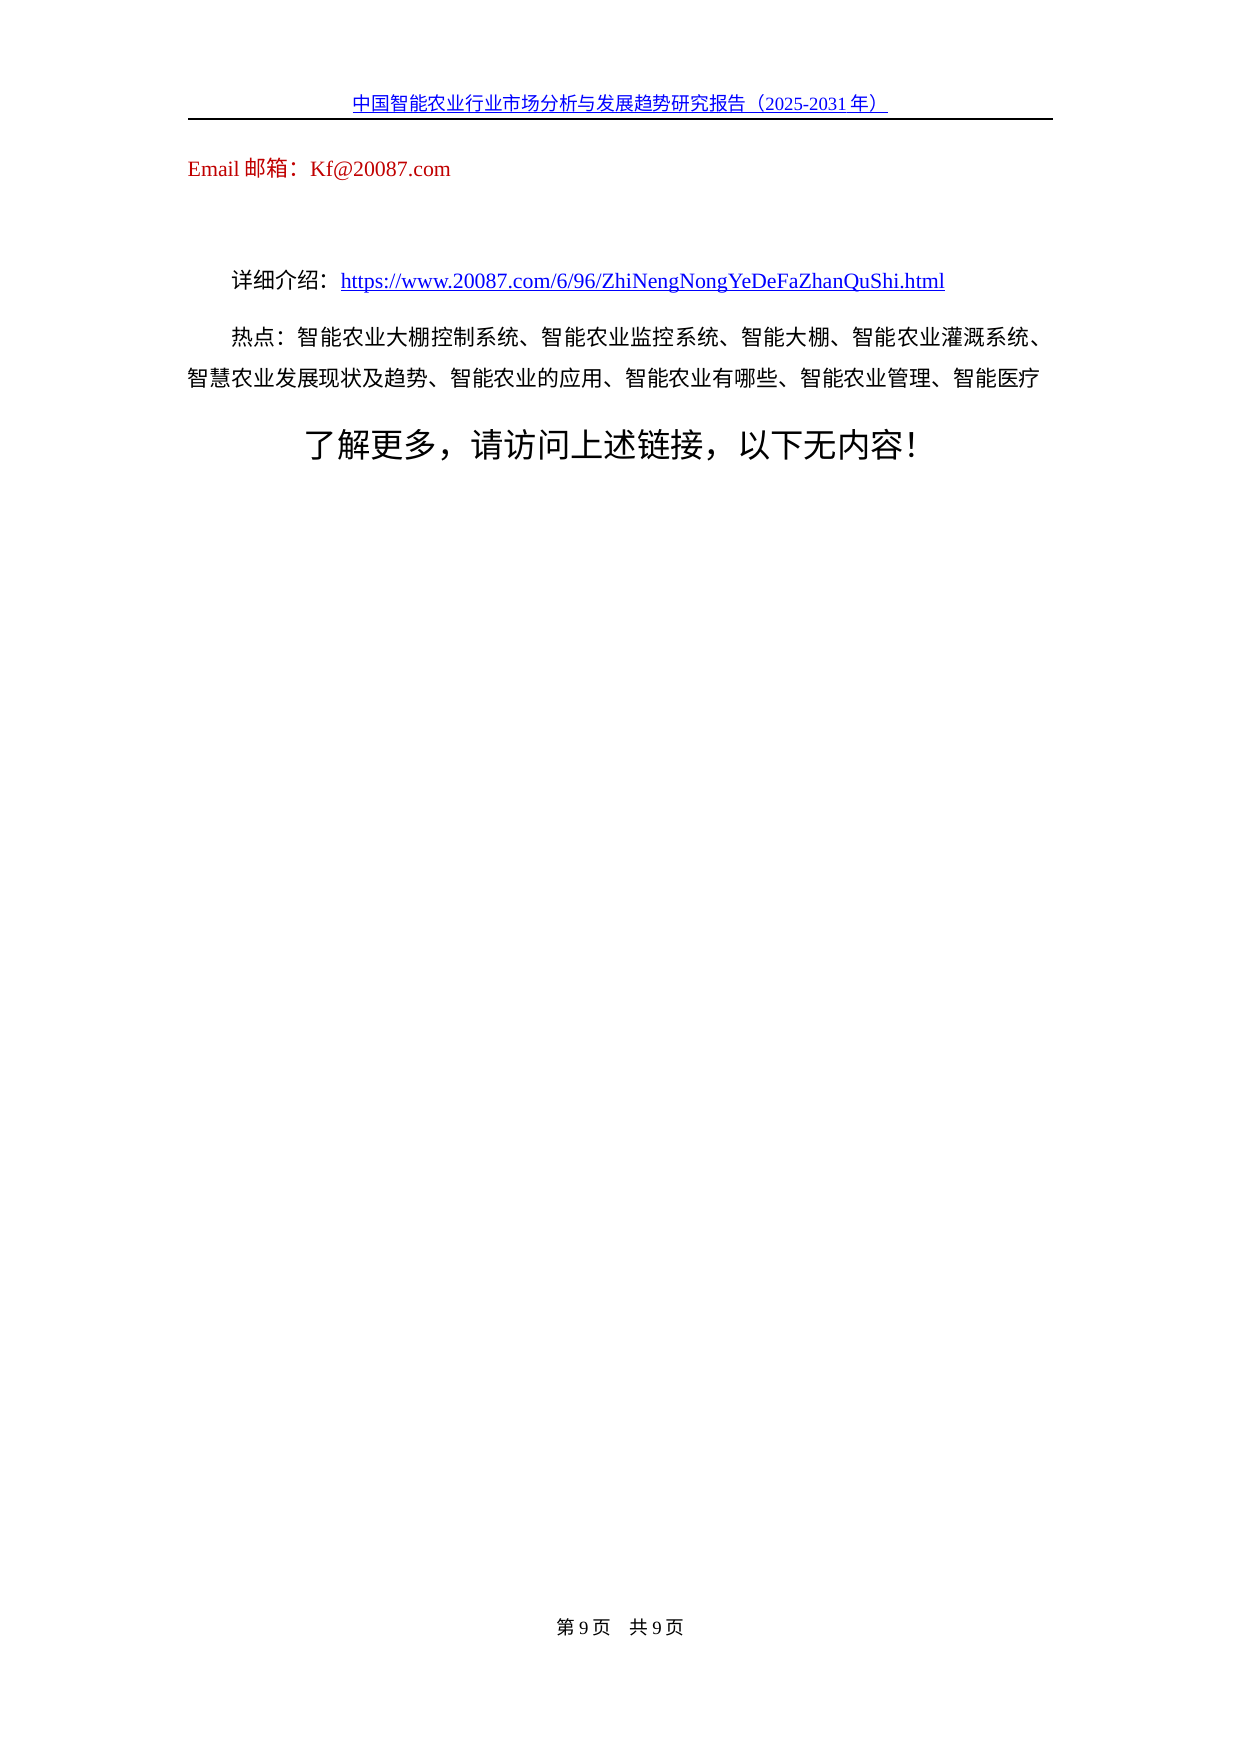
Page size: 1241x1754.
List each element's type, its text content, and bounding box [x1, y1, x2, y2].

text 详细介绍：https://www.20087.com/6/96/ZhiNengNongYeDeFaZhanQuShi.html [187, 263, 1053, 296]
title 了解更多，请访问上述链接，以下无内容！ [187, 411, 1053, 476]
text 热点：智能农业大棚控制系统、智能农业监控系统、智能大棚、智能农业灌溉系统、智慧农业发展现状及趋势、智能农业的应用、智能农业有哪些、智能农业管理、智能医疗 [187, 320, 1053, 393]
text Email邮箱：Kf@20087.com [187, 150, 1053, 183]
